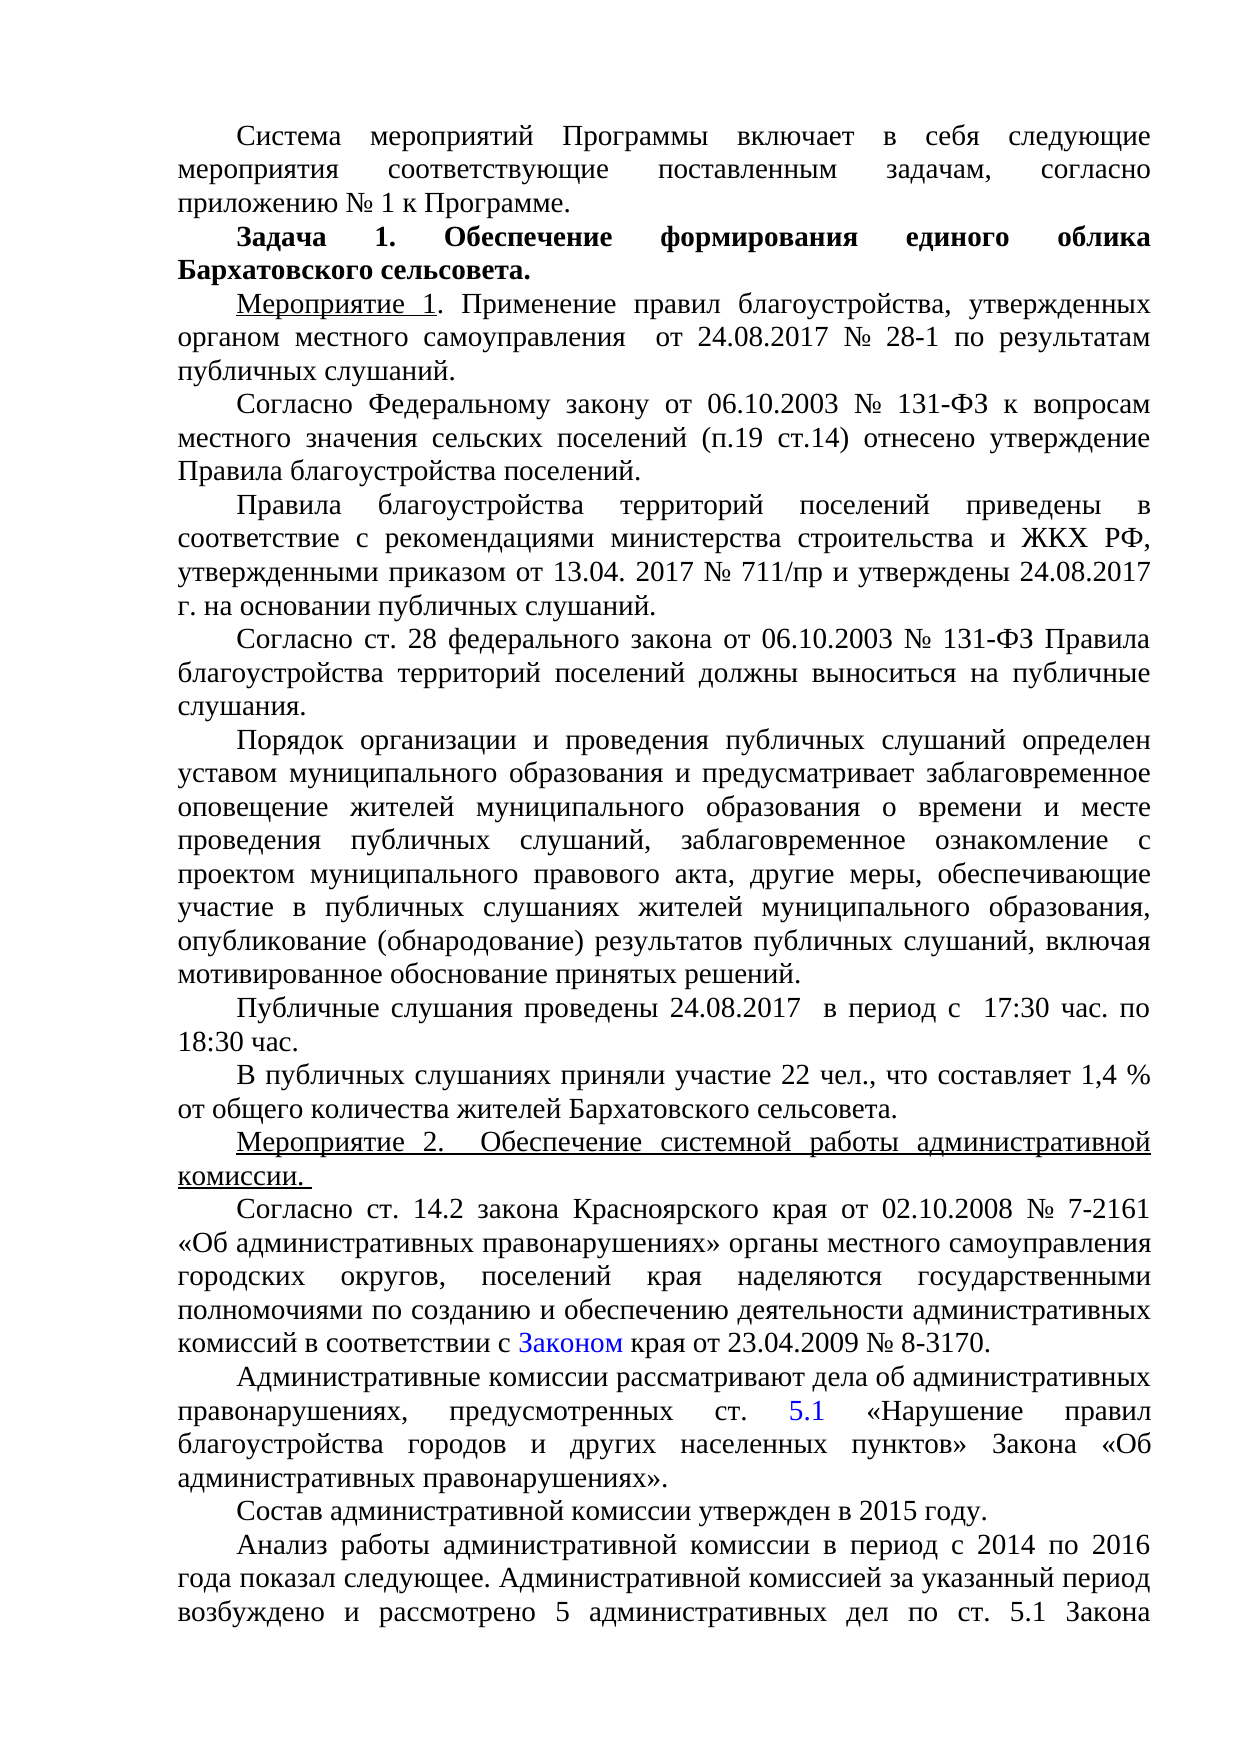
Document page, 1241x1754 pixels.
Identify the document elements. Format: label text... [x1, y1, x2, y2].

text Согласно Федеральному закону от 06.10.2003 № 131-ФЗ к вопросам местного значения сельских поселений (п.19 ст.14) отнесено утверждение Правила благоустройства поселений. [177, 386, 1152, 487]
text В публичных слушаниях приняли участие 22 чел., что составляет 1,4 % от общего количества жителей Бархатовского сельсовета. [177, 1057, 1152, 1124]
text Согласно ст. 28 федерального закона от 06.10.2003 № 131-ФЗ Правила благоустройства территорий поселений должны выноситься на публичные слушания. [177, 621, 1152, 722]
text Порядок организации и проведения публичных слушаний определен уставом муниципального образования и предусматривает заблаговременное оповещение жителей муниципального образования о времени и месте проведения публичных слушаний, заблаговременное ознакомление с проектом муниципального правового акта, другие меры, обеспечивающие участие в публичных слушаниях жителей муниципального образования, опубликование (обнародование) результатов публичных слушаний, включая мотивированное обоснование принятых решений. [177, 722, 1152, 990]
text Мероприятие 2. Обеспечение системной работы административной комиссии. [177, 1124, 1152, 1191]
text Задача 1. Обеспечение формирования единого облика Бархатовского сельсовета. [177, 219, 1152, 286]
text Правила благоустройства территорий поселений приведены в соответствие с рекомендациями министерства строительства и ЖКХ РФ, утвержденными приказом от 13.04. 2017 № 711/пр и утверждены 24.08.2017 г. на основании публичных слушаний. [177, 487, 1152, 621]
text Мероприятие 1. Применение правил благоустройства, утвержденных органом местного самоуправления от 24.08.2017 № 28-1 по результатам публичных слушаний. [177, 286, 1152, 386]
text Состав административной комиссии утвержден в 2015 году. [177, 1493, 1152, 1527]
text Согласно ст. 14.2 закона Красноярского края от 02.10.2008 № 7-2161 «Об административных правонарушениях» органы местного самоуправления городских округов, поселений края наделяются государственными полномочиями по созданию и обеспечению деятельности административных комиссий в соответствии с Законом края от 23.04.2009 № 8-3170. [177, 1191, 1152, 1359]
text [177, 1527, 1152, 1627]
text Система мероприятий Программы включает в себя следующие мероприятия соответствующие поставленным задачам, согласно приложению № 1 к Программе. [177, 118, 1152, 219]
text Административные комиссии рассматривают дела об административных правонарушениях, предусмотренных ст. 5.1 «Нарушение правил благоустройства городов и других населенных пунктов» Закона «Об административных правонарушениях». [177, 1359, 1152, 1493]
text Публичные слушания проведены 24.08.2017 в период с 17:30 час. по 18:30 час. [177, 990, 1152, 1057]
